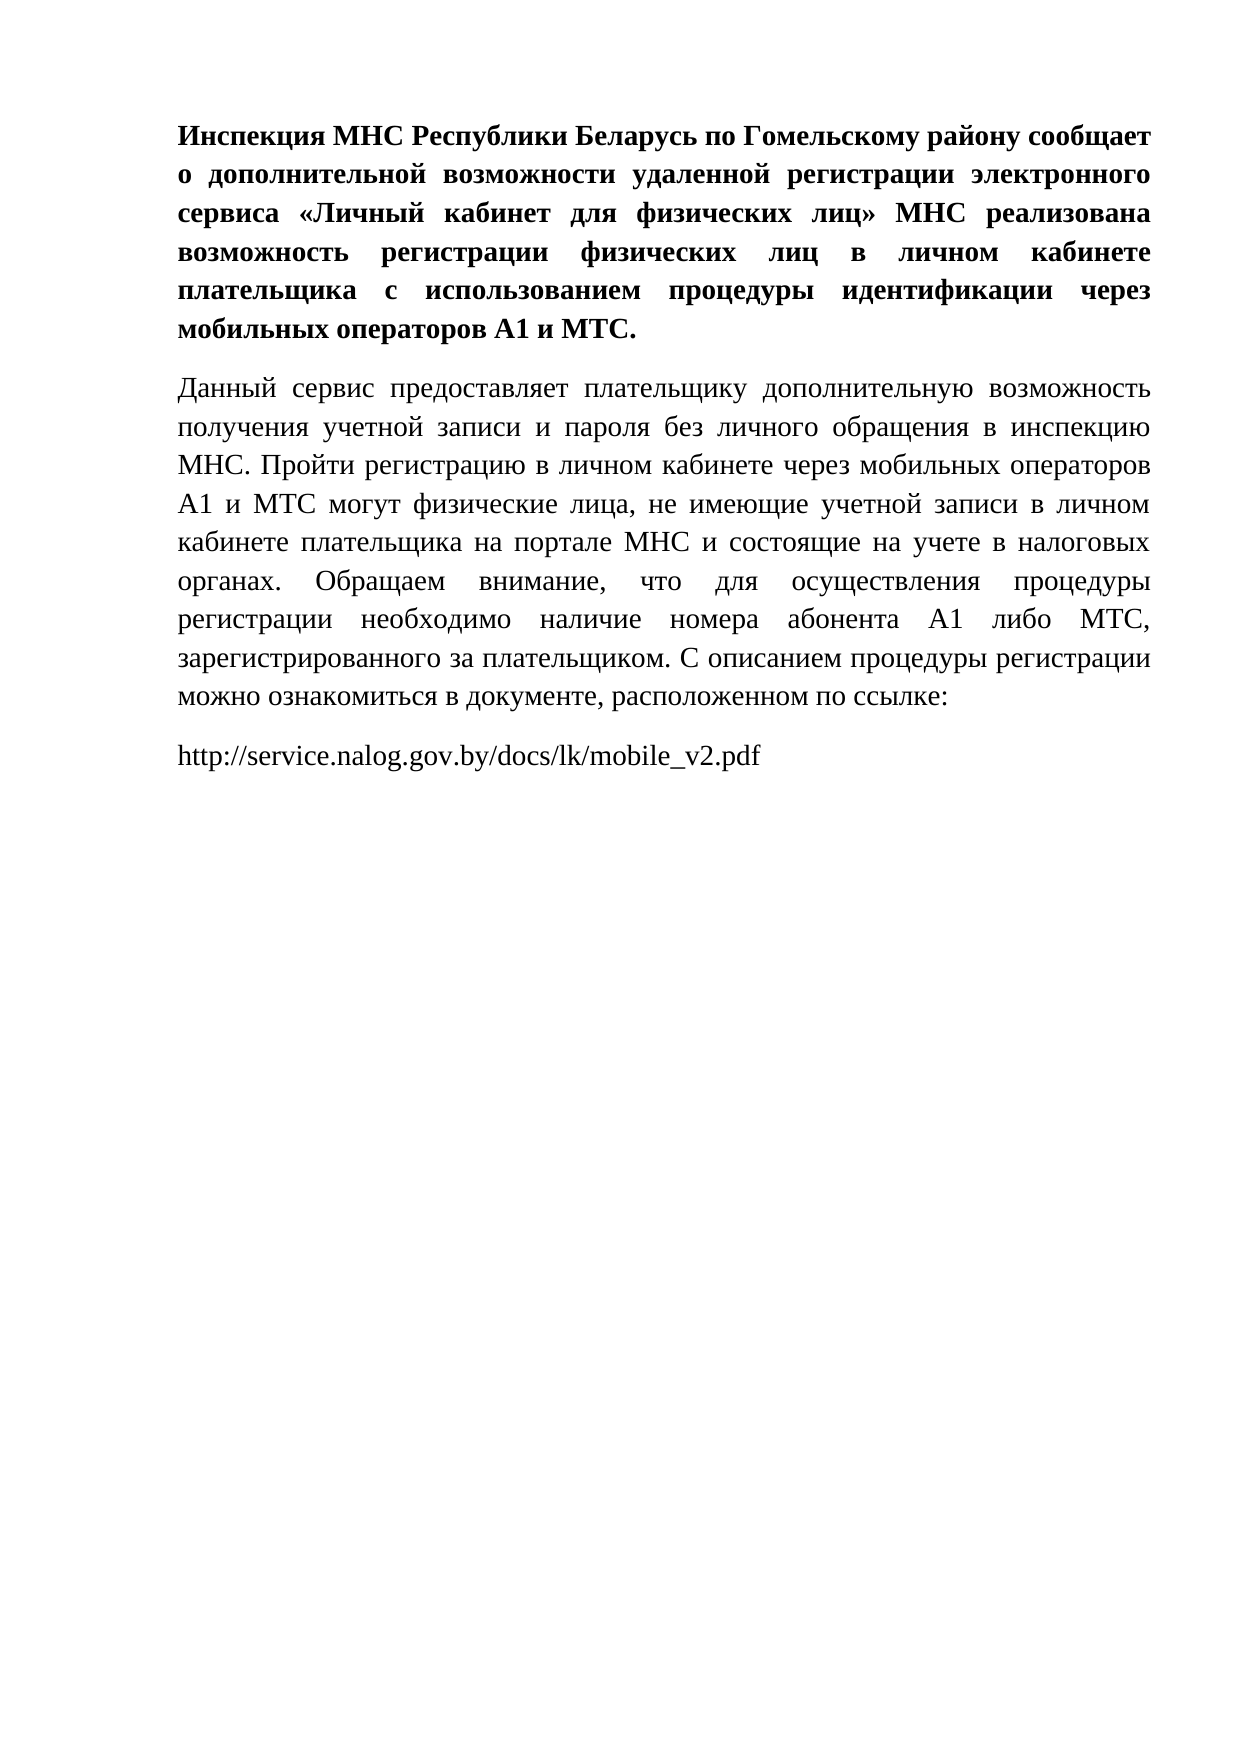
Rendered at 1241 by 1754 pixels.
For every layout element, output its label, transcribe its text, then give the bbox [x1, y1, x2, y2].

text Данный сервис предоставляет плательщику дополнительную возможность получения учетной записи и пароля без личного обращения в инспекцию МНС. Пройти регистрацию в личном кабинете через мобильных операторов А1 и МТС могут физические лица, не имеющие учетной записи в личном кабинете плательщика на портале МНС и состоящие на учете в налоговых органах. Обращаем внимание, что для осуществления процедуры регистрации необходимо наличие номера абонента А1 либо МТС, зарегистрированного за плательщиком. С описанием процедуры регистрации можно ознакомиться в документе, расположенном по ссылке: [177, 370, 1152, 712]
text http://service.nalog.gov.by/docs/lk/mobile_v2.pdf [177, 738, 1152, 771]
text Инспекция МНС Республики Беларусь по Гомельскому району сообщает о дополнительной возможности удаленной регистрации электронного сервиса «Личный кабинет для физических лиц» МНС реализована возможность регистрации физических лиц в личном кабинете плательщика с использованием процедуры идентификации через мобильных операторов А1 и МТС. [177, 118, 1152, 344]
